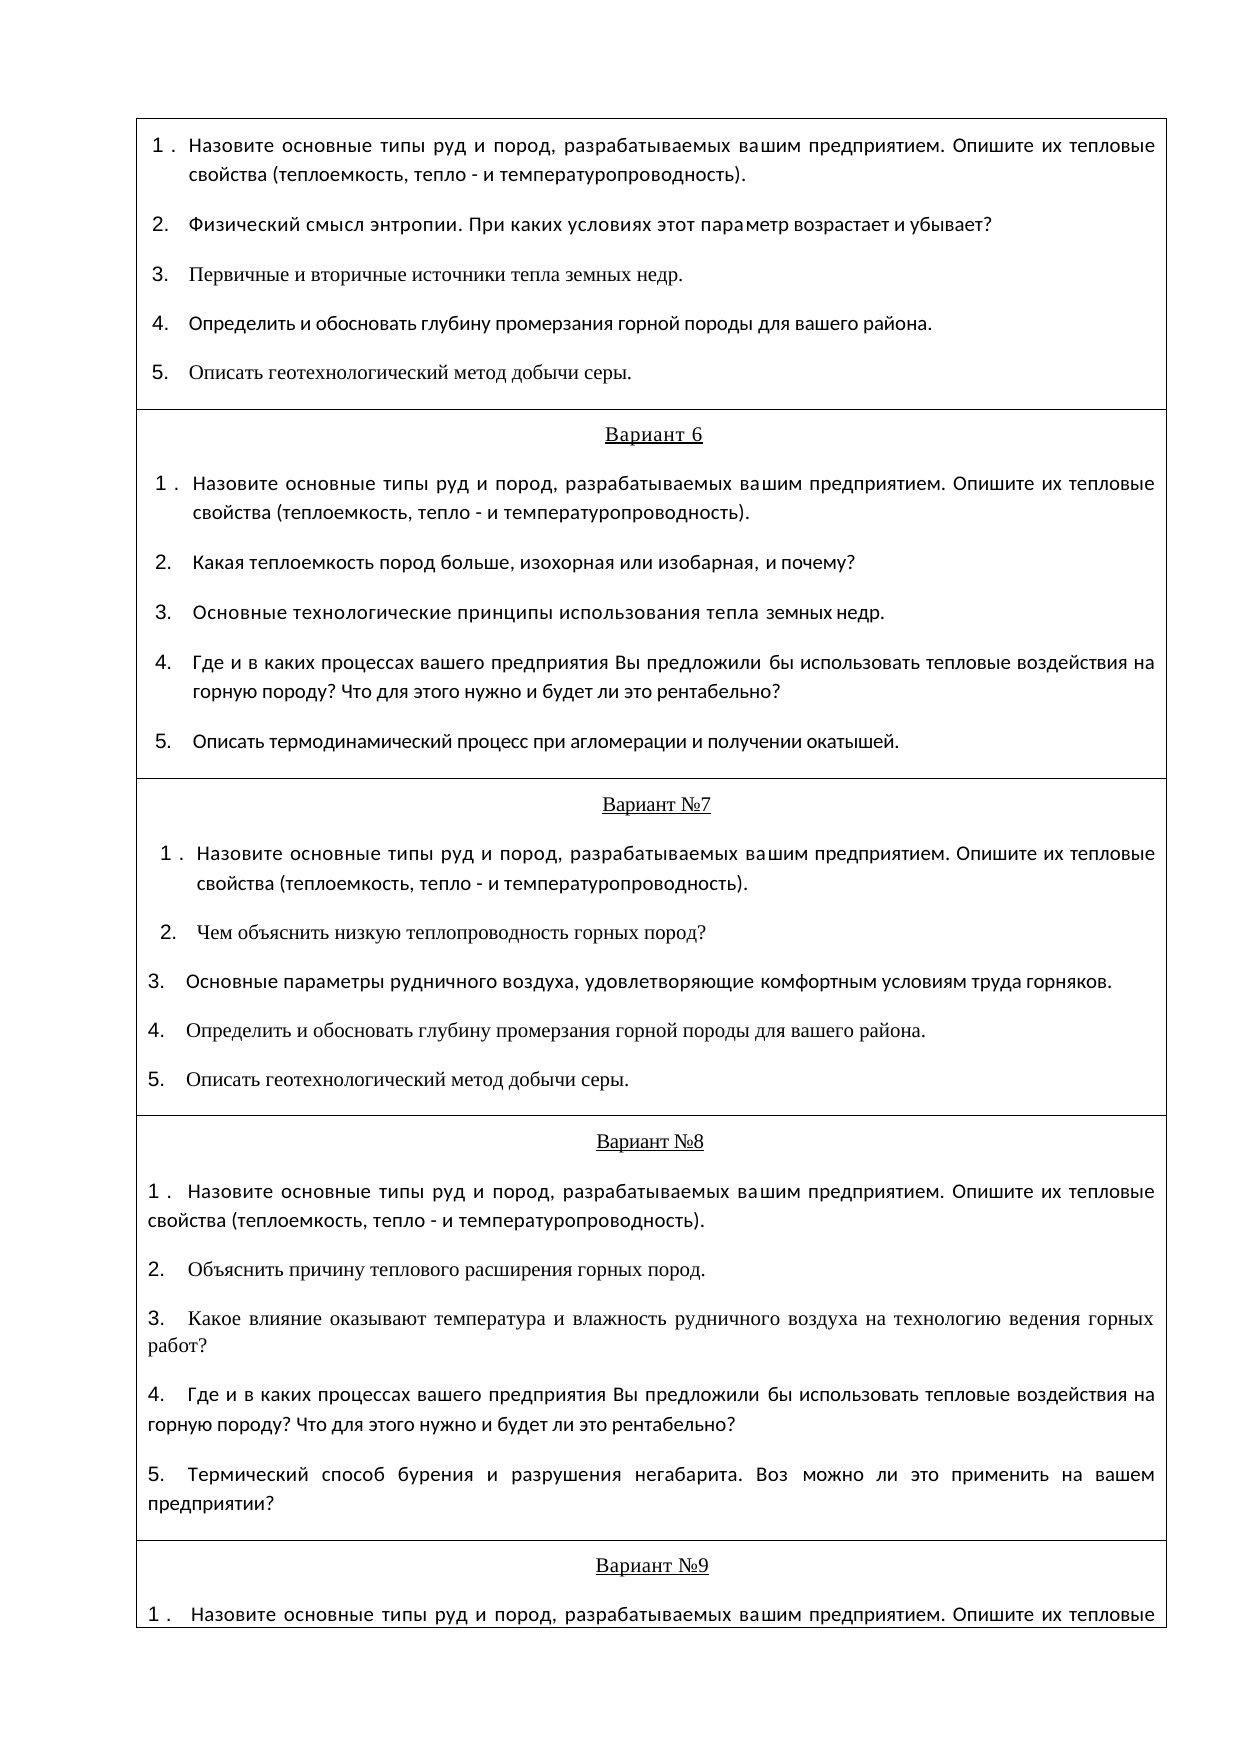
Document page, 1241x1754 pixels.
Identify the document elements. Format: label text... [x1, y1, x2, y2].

table_cell Вариант №7 Назовите основные типы руд и пород, разрабатываемых вашим предприятием. Опишите их тепловые свойства (теплоемкость, тепло - и температуропроводность). Чем объяснить низкую теплопроводность горных пород? Основные параметры рудничного воздуха, удовлетворяющие комфортным условиям труда горняков. Определить и обосновать глубину промерзания горной породы для вашего района. Описать геотехнологический метод добычи серы. [137, 779, 1166, 1115]
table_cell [137, 119, 1166, 408]
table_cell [137, 1541, 1166, 1627]
table_cell Вариант №8 Назовите основные типы руд и пород, разрабатываемых вашим предприятием. Опишите их тепловые свойства (теплоемкость, тепло - и температуропроводность). Объяснить причину теплового расширения горных пород. Какое влияние оказывают температура и влажность рудничного воздуха на технологию ведения горных работ? Где и в каких процессах вашего предприятия Вы предложили бы использовать тепловые воздействия на горную породу? Что для этого нужно и будет ли это рентабельно? Термический способ бурения и разрушения негабарита. Воз можно ли это применить на вашем предприятии? [137, 1116, 1166, 1540]
table_cell Вариант 6 Назовите основные типы руд и пород, разрабатываемых вашим предприятием. Опишите их тепловые свойства (теплоемкость, тепло - и температуропроводность). Какая теплоемкость пород больше, изохорная или изобарная, и почему? Основные технологические принципы использования тепла земных недр. Где и в каких процессах вашего предприятия Вы предложили бы использовать тепловые воздействия на горную породу? Что для этого нужно и будет ли это рентабельно? Описать термодинамический процесс при агломерации и получении окатышей. [137, 410, 1166, 778]
